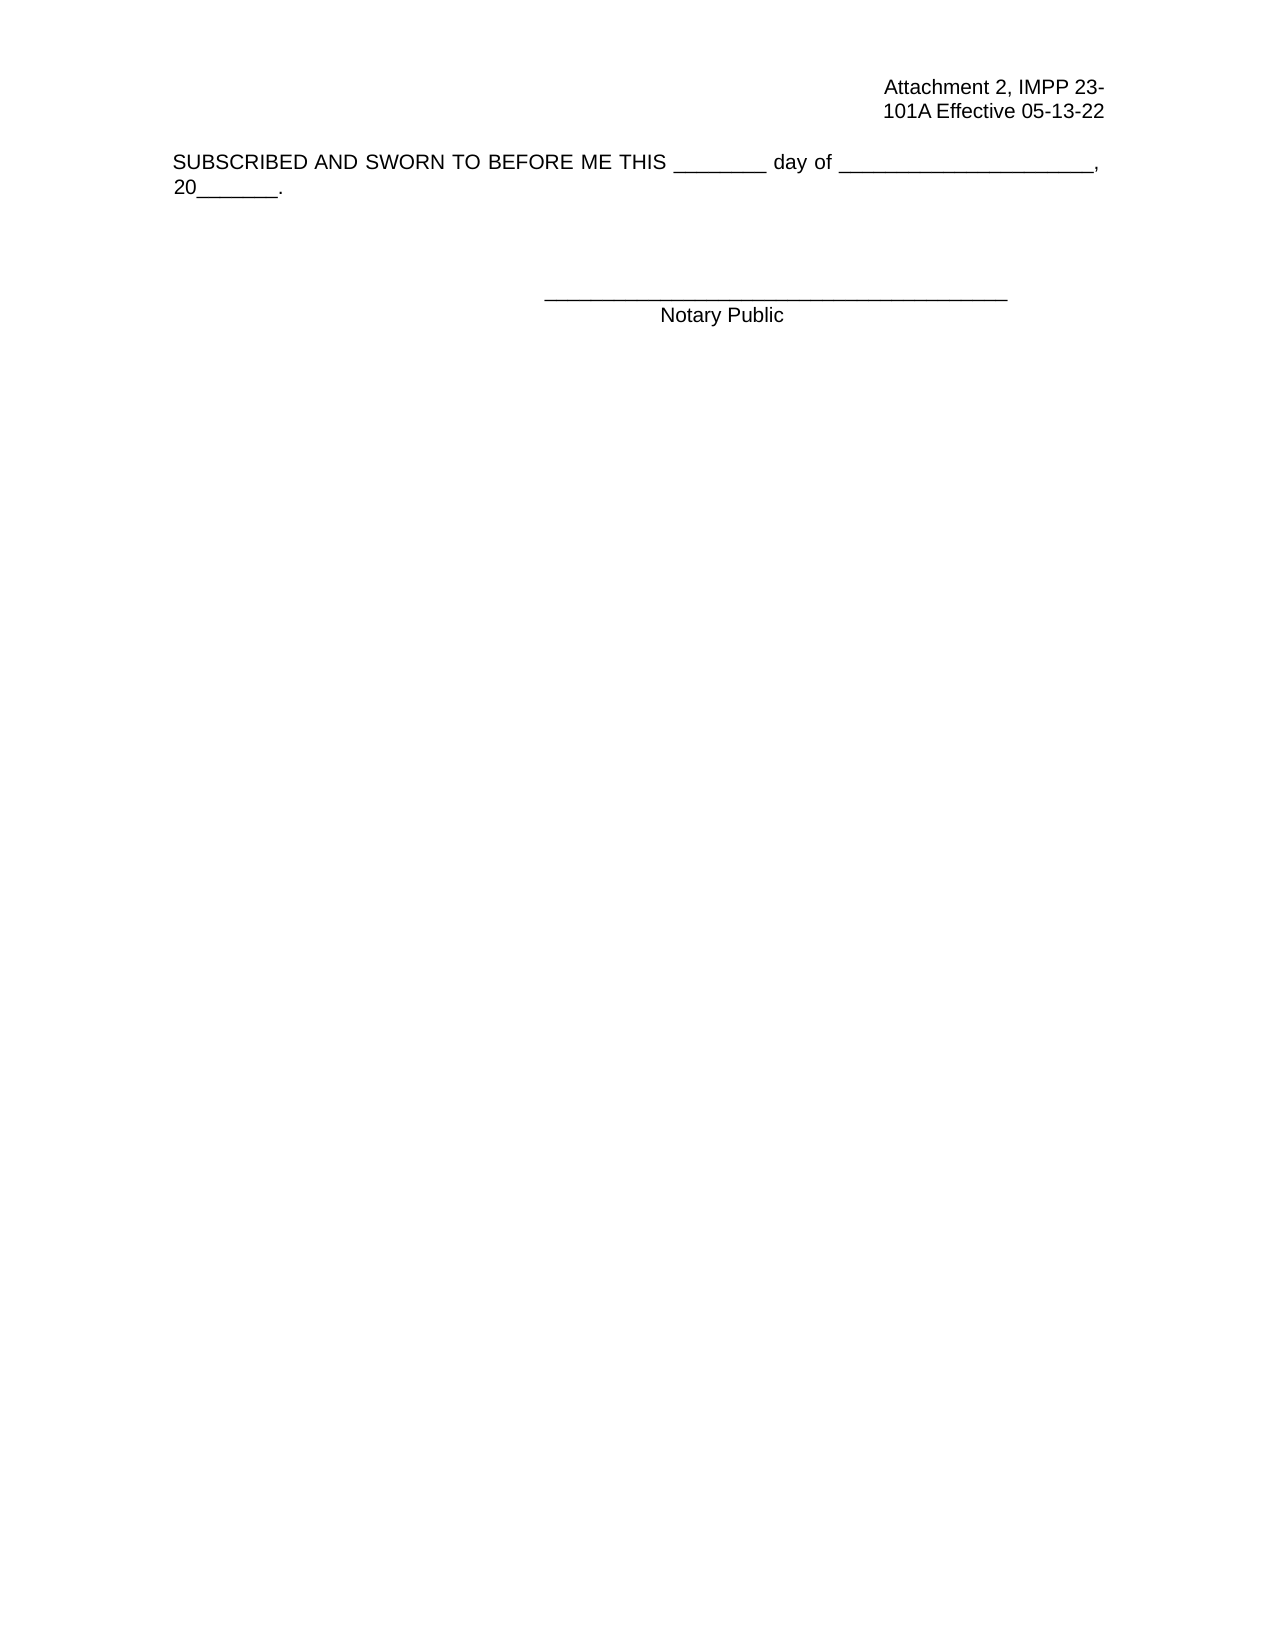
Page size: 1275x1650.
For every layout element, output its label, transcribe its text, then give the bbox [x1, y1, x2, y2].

text Notary Public [150, 303, 1125, 327]
text ________________________________________ [150, 278, 1125, 302]
text SUBSCRIBED AND SWORN TO BEFORE ME THIS ________ day of ______________________, 20_______. [172, 150, 1101, 199]
